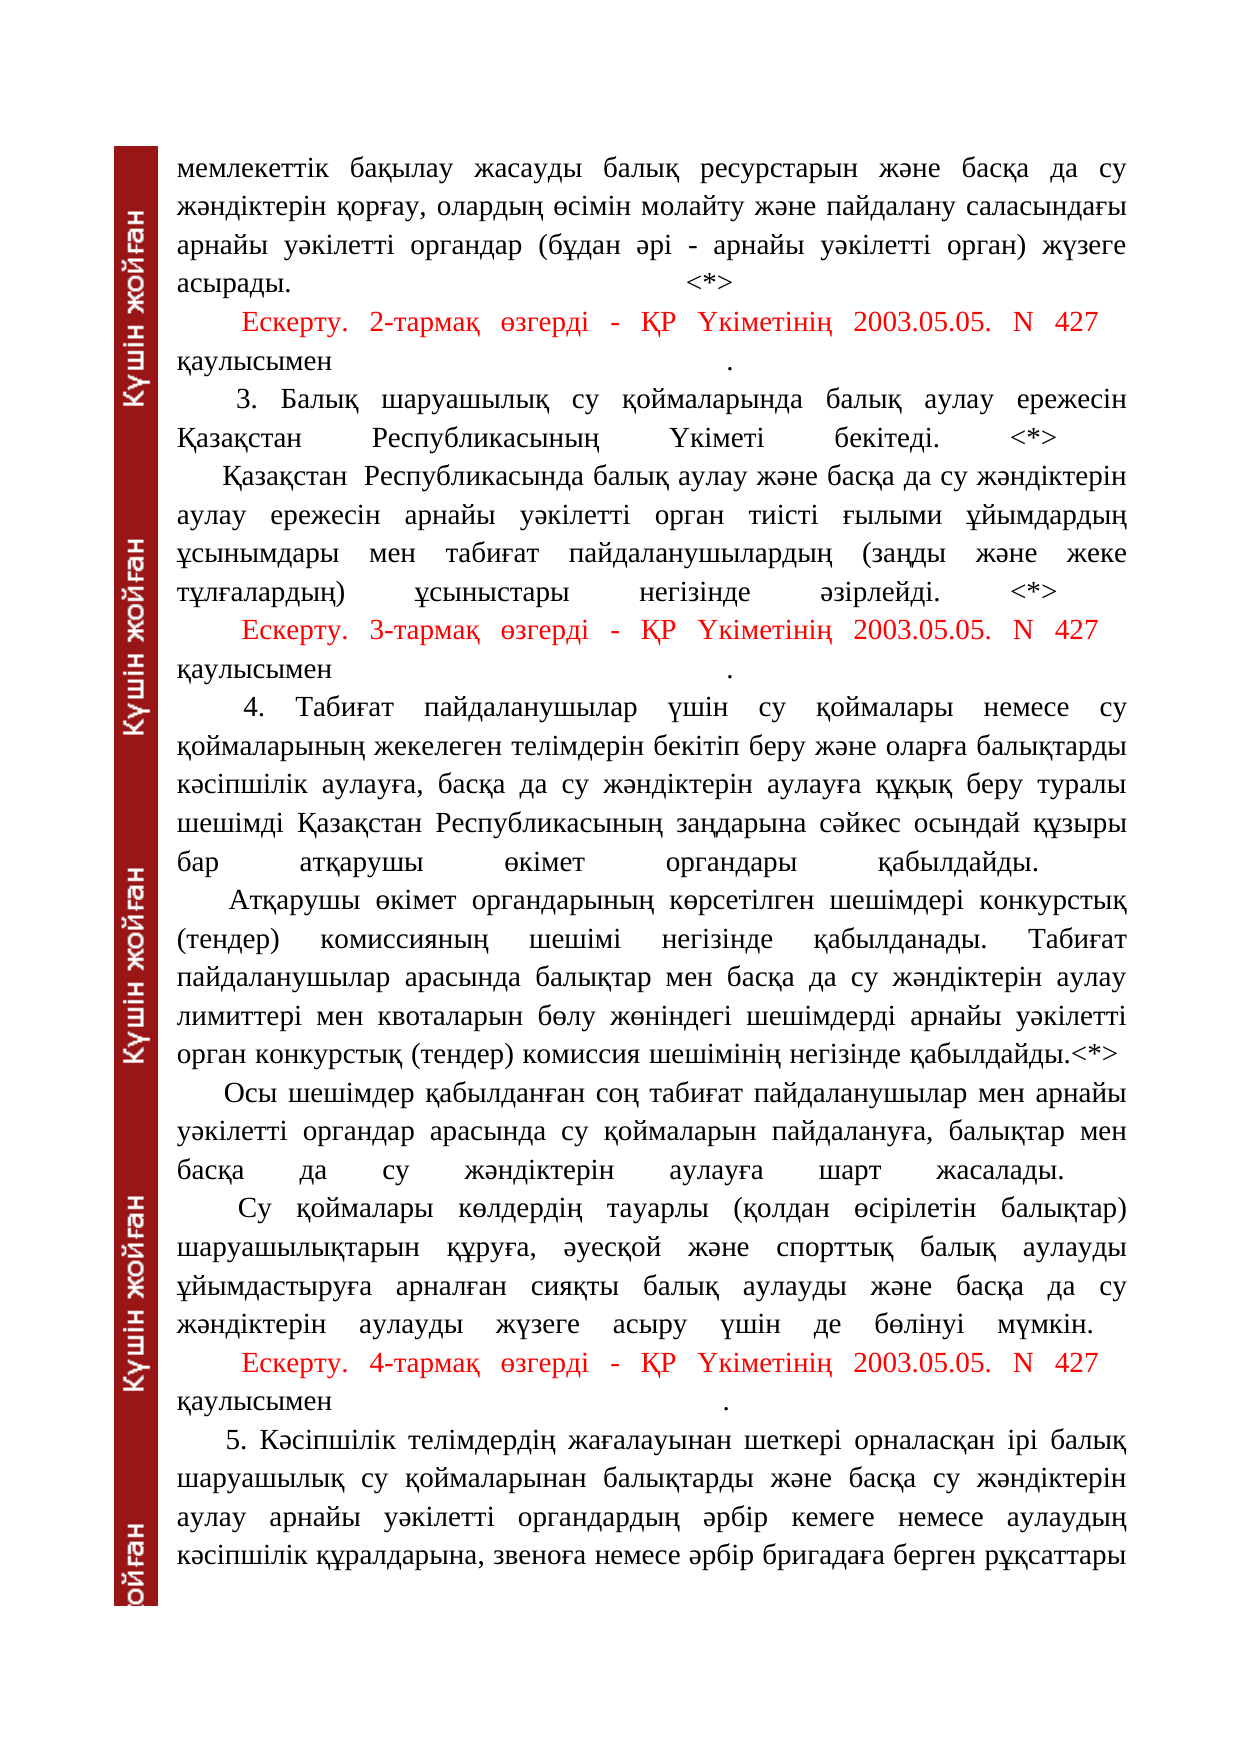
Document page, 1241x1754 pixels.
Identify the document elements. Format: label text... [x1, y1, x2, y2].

picture [114, 146, 158, 150]
picture [114, 1571, 158, 1606]
